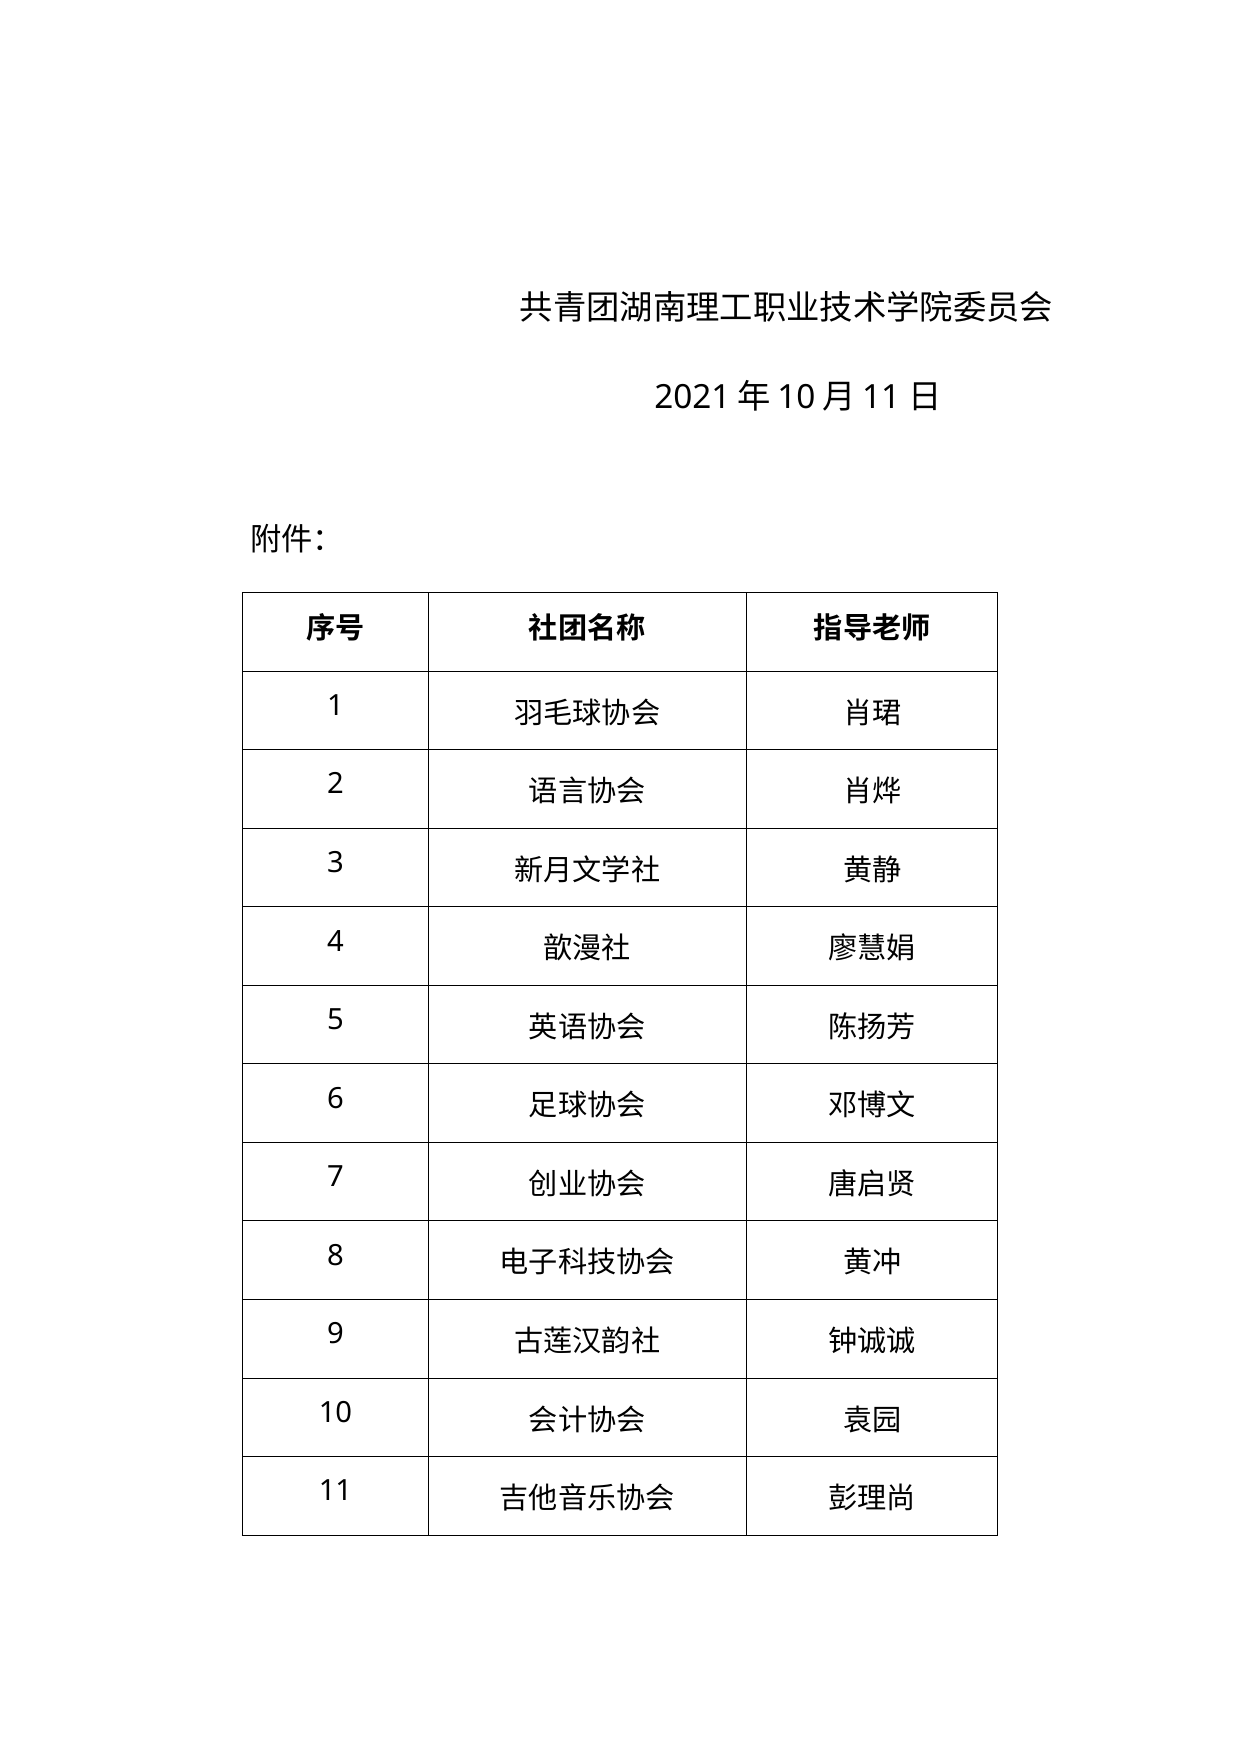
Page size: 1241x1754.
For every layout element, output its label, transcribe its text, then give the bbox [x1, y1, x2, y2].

text 附件： [187, 504, 1053, 569]
table_cell 11 [243, 1457, 428, 1534]
table_cell 唐启贤 [747, 1143, 997, 1220]
table_cell 7 [243, 1143, 428, 1220]
table_cell 廖慧娟 [747, 907, 997, 985]
table_cell 羽毛球协会 [429, 672, 746, 749]
table_cell 吉他音乐协会 [429, 1457, 746, 1534]
table_cell 会计协会 [429, 1379, 746, 1456]
table_header 社团名称 [429, 593, 746, 671]
text 共青团湖南理工职业技术学院委员会 [187, 272, 1053, 337]
table_header 指导老师 [747, 593, 997, 671]
table_cell 1 [243, 672, 428, 749]
table_cell 黄冲 [747, 1221, 997, 1299]
table_cell 语言协会 [429, 750, 746, 828]
table_cell 6 [243, 1064, 428, 1142]
table_cell 电子科技协会 [429, 1221, 746, 1299]
table_cell 古莲汉韵社 [429, 1300, 746, 1377]
table_cell 新月文学社 [429, 829, 746, 906]
table_cell 肖珺 [747, 672, 997, 749]
table_cell 歆漫社 [429, 907, 746, 985]
table_header 序号 [243, 593, 428, 671]
table_cell 足球协会 [429, 1064, 746, 1142]
table_cell 邓博文 [747, 1064, 997, 1142]
table_cell 钟诚诚 [747, 1300, 997, 1377]
table_cell 3 [243, 829, 428, 906]
table_cell 5 [243, 986, 428, 1063]
table_cell 8 [243, 1221, 428, 1299]
table_cell 英语协会 [429, 986, 746, 1063]
table_cell 创业协会 [429, 1143, 746, 1220]
table_cell 2 [243, 750, 428, 828]
table_cell 袁园 [747, 1379, 997, 1456]
table_cell 陈扬芳 [747, 986, 997, 1063]
table_cell 肖烨 [747, 750, 997, 828]
table_cell 9 [243, 1300, 428, 1377]
table_cell 彭理尚 [747, 1457, 997, 1534]
table_cell 黄静 [747, 829, 997, 906]
table_cell 10 [243, 1379, 428, 1456]
text 2021年10月11 日 [187, 361, 986, 426]
table_cell 4 [243, 907, 428, 985]
